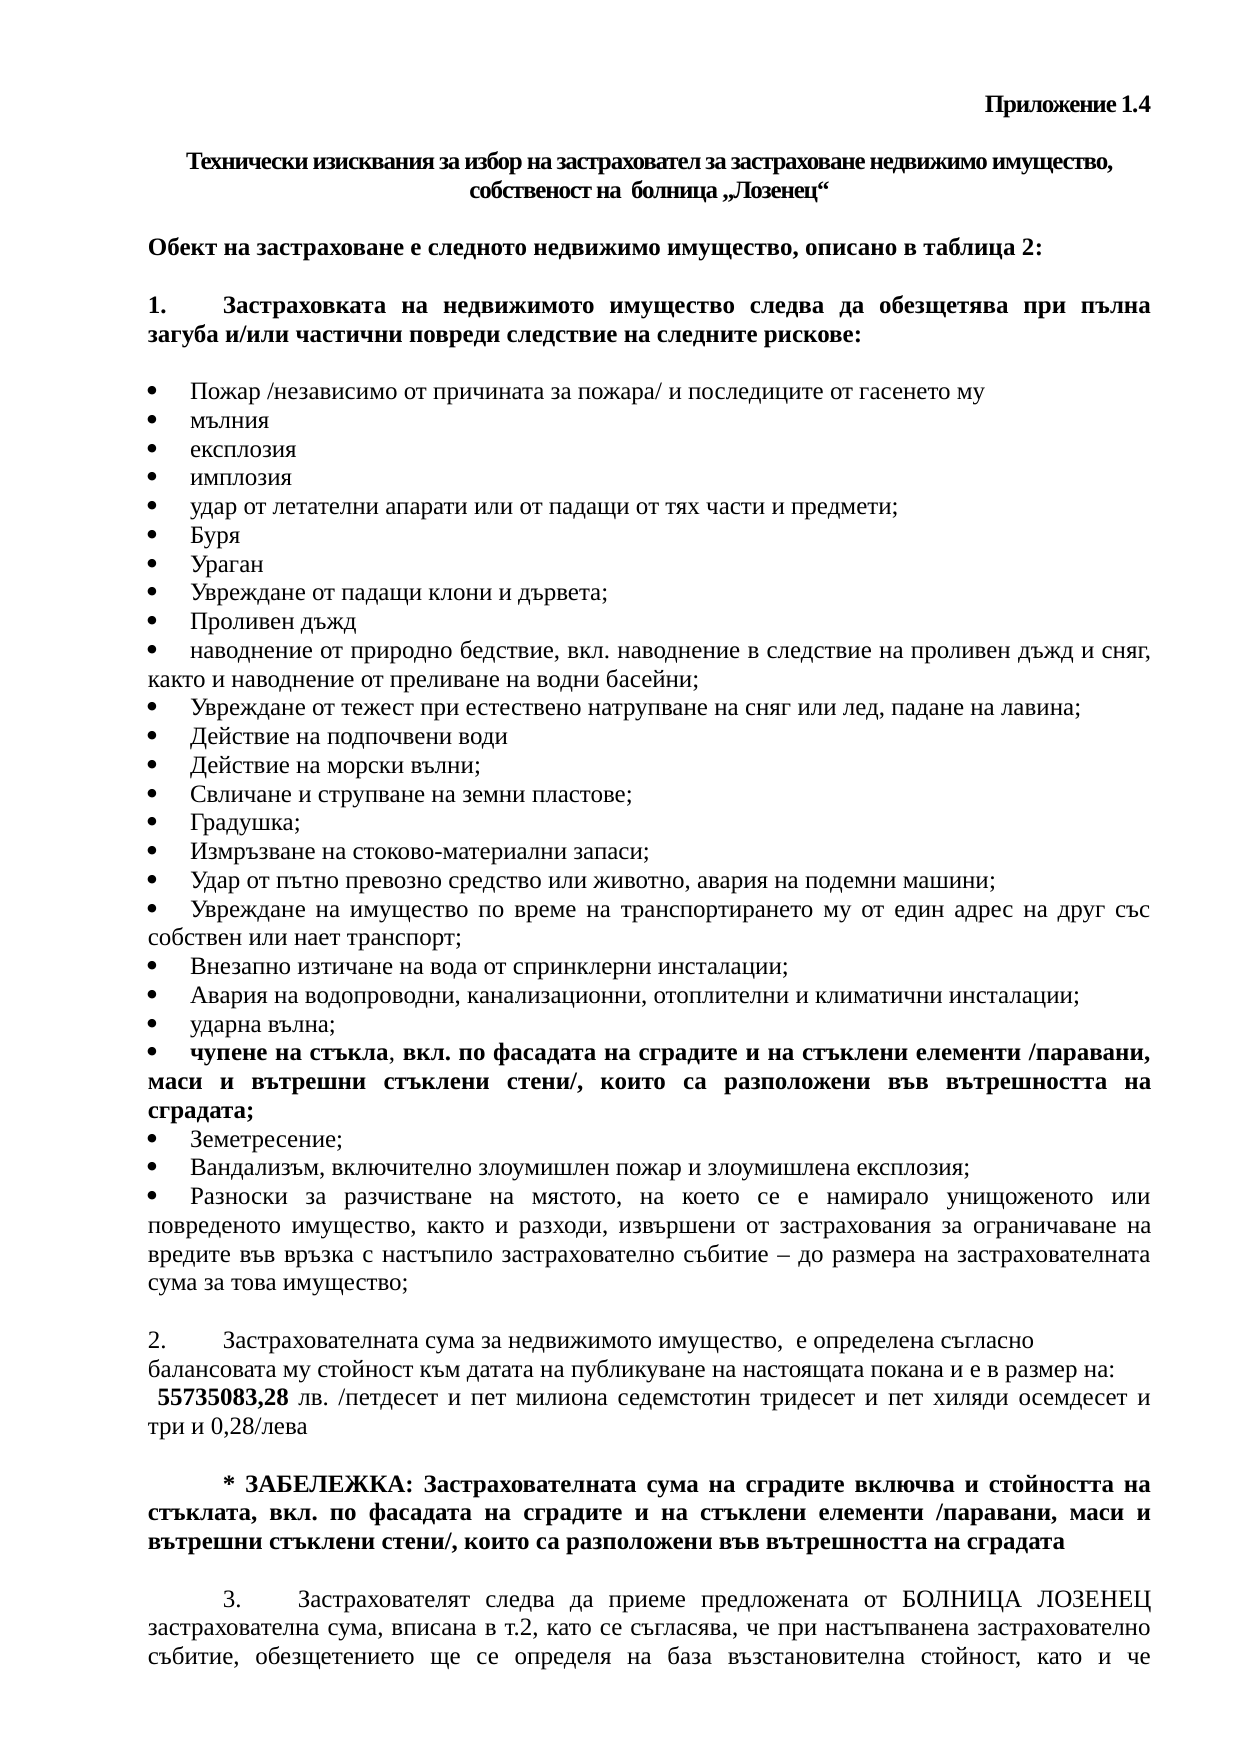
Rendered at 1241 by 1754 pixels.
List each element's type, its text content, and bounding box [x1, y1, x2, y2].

list Удар от пътно превозно средство или животно, авария на подемни машини; [148, 865, 1152, 894]
list експлозия [148, 434, 1152, 462]
list Градушка; [148, 807, 1152, 836]
list Свличане и струпване на земни пластове; [148, 779, 1152, 807]
text Технически изисквания за избор на застраховател за застраховане недвижимо имущество, собственост на болница „Лозенец“ [148, 146, 1152, 204]
list Действие на морски вълни; [148, 750, 1152, 779]
list Действие на подпочвени води [148, 721, 1152, 750]
text балансовата му стойност към датата на публикуване на настоящата покана и е в размер на: [148, 1354, 1152, 1382]
list Проливен дъжд [148, 606, 1152, 635]
list Пожар /независимо от причината за пожара/ и последиците от гасенето му [148, 376, 1152, 405]
list Застраховката на недвижимото имущество следва да обезщетява при пълна загуба и/или частични повреди следствие на следните рискове: [148, 290, 1152, 347]
list Увреждане от тежест при естествено натрупване на сняг или лед, падане на лавина; [148, 692, 1152, 721]
list чупене на стъкла, вкл. по фасадата на сградите и на стъклени елементи /паравани, маси и вътрешни стъклени стени/, които са разположени във вътрешността на сградата; [148, 1037, 1152, 1124]
list Увреждане от падащи клони и дървета; [148, 577, 1152, 606]
list ударна вълна; [148, 1009, 1152, 1037]
list имплозия [148, 462, 1152, 491]
text Обект на застраховане е следното недвижимо имущество, описано в таблица 2: [148, 232, 1152, 261]
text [148, 1584, 1152, 1670]
list Увреждане на имущество по време на транспортирането му от един адрес на друг със собствен или нает транспорт; [148, 894, 1152, 951]
list Земетресение; [148, 1124, 1152, 1152]
list Авария на водопроводни, канализационни, отоплителни и климатични инсталации; [148, 980, 1152, 1009]
text * ЗАБЕЛЕЖКА: Застрахователната сума на сградите включва и стойността на стъклата, вкл. по фасадата на сградите и на стъклени елементи /паравани, маси и вътрешни стъклени стени/, които са разположени във вътрешността на сградата [148, 1469, 1152, 1555]
list Буря [148, 520, 1152, 549]
list Вандализъм, включително злоумишлен пожар и злоумишлена експлозия; [148, 1152, 1152, 1181]
list удар от летателни апарати или от падащи от тях части и предмети; [148, 491, 1152, 520]
list наводнение от природно бедствие, вкл. наводнение в следствие на проливен дъжд и сняг, както и наводнение от преливане на водни басейни; [148, 635, 1152, 692]
text Приложение 1.4 [148, 89, 1152, 117]
list Измръзване на стоково-материални запаси; [148, 836, 1152, 865]
text 55735083,28 лв. /петдесет и пет милиона седемстотин тридесет и пет хиляди осемдесет и три и 0,28/лева [148, 1382, 1152, 1440]
list Разноски за разчистване на мястото, на което се е намирало унищоженото или повреденото имущество, както и разходи, извършени от застрахования за ограничаване на вредите във връзка с настъпило застрахователно събитие – до размера на застрахователната сума за това имущество; [148, 1181, 1152, 1296]
list Застрахователната сума за недвижимото имущество, е определена съгласно [148, 1325, 1152, 1354]
list Ураган [148, 549, 1152, 577]
list Внезапно изтичане на вода от спринклерни инсталации; [148, 951, 1152, 980]
list мълния [148, 405, 1152, 434]
